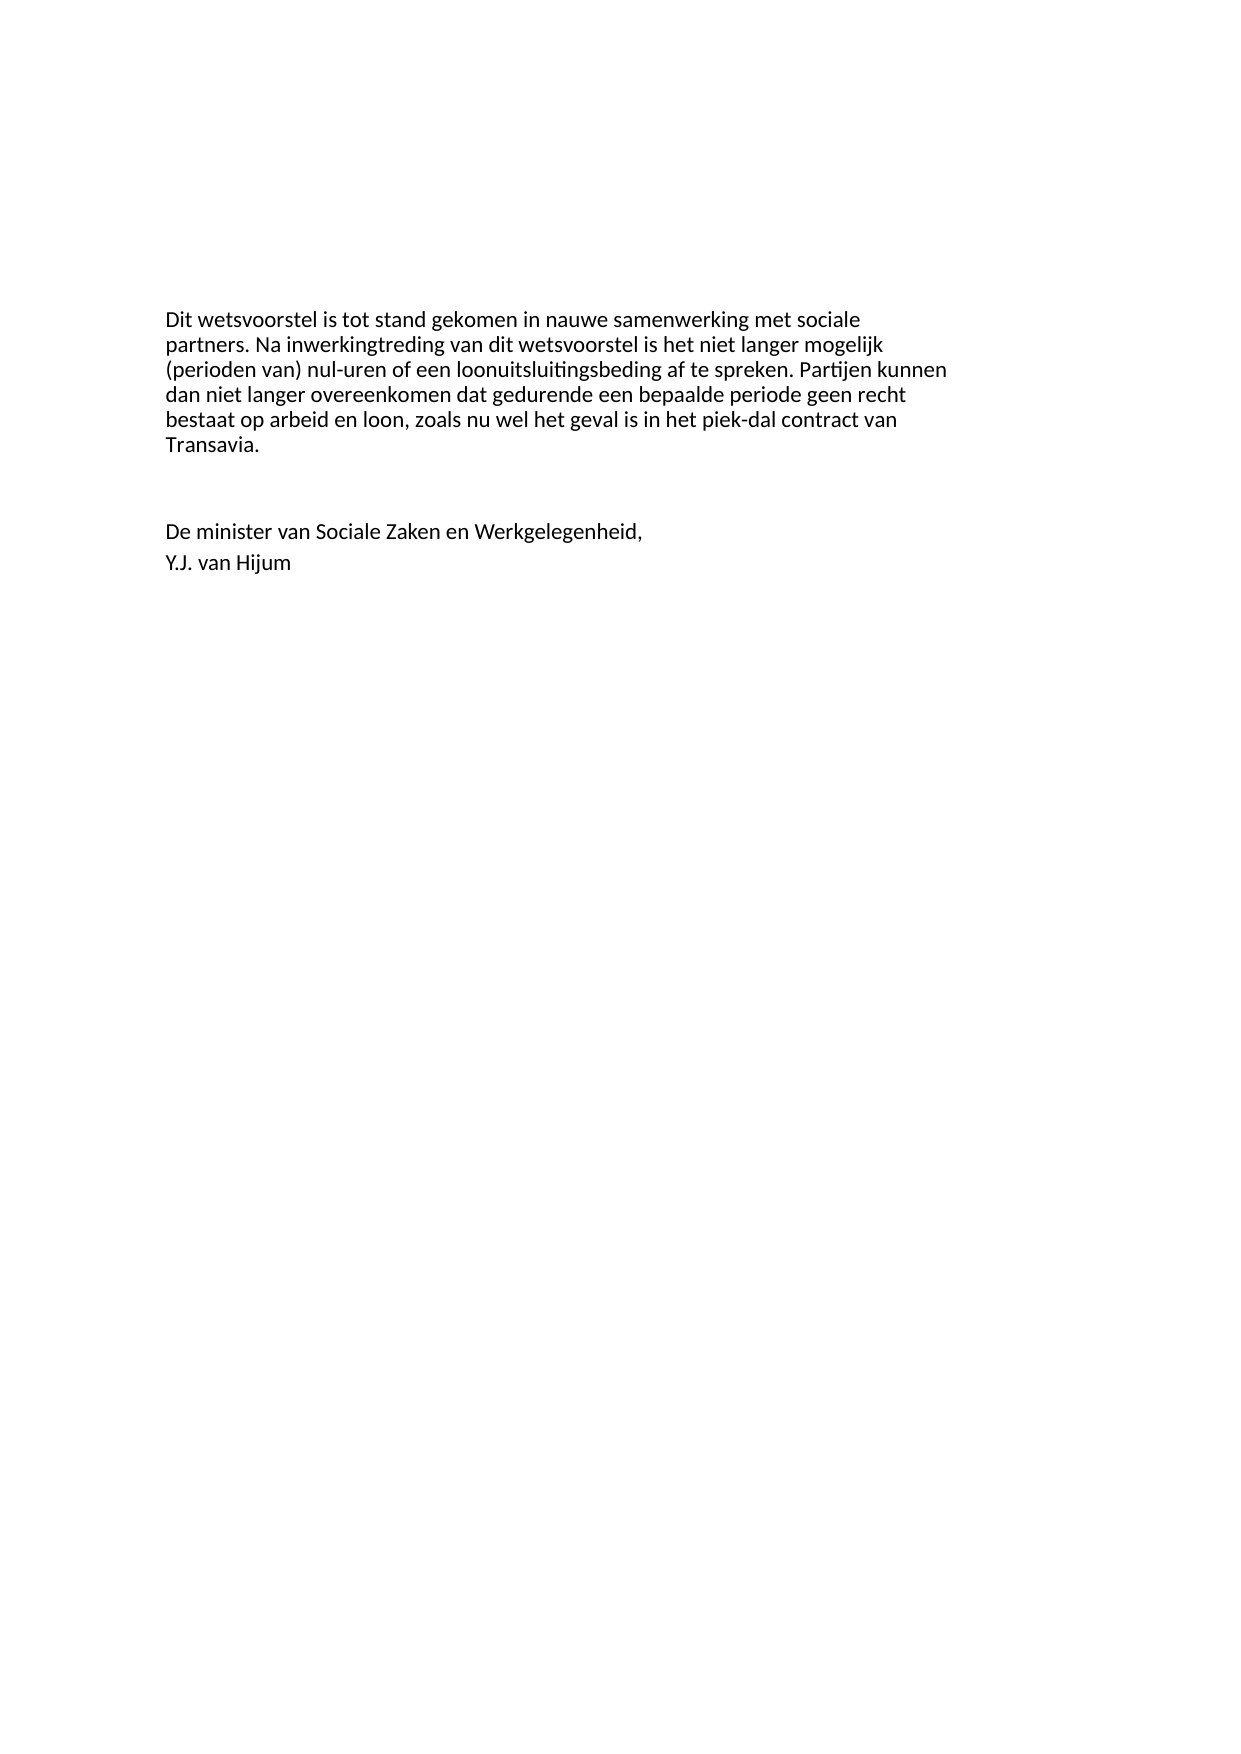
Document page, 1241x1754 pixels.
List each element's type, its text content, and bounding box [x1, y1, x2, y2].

text De minister van Sociale Zaken en Werkgelegenheid, [165, 517, 951, 546]
text Dit wetsvoorstel is tot stand gekomen in nauwe samenwerking met sociale partners. Na inwerkingtreding van dit wetsvoorstel is het niet langer mogelijk (perioden van) nul-uren of een loonuitsluitingsbeding af te spreken. Partijen kunnen dan niet langer overeenkomen dat gedurende een bepaalde periode geen recht bestaat op arbeid en loon, zoals nu wel het geval is in het piek-dal contract van Transavia. [165, 307, 951, 457]
text Y.J. van Hijum [165, 548, 951, 576]
